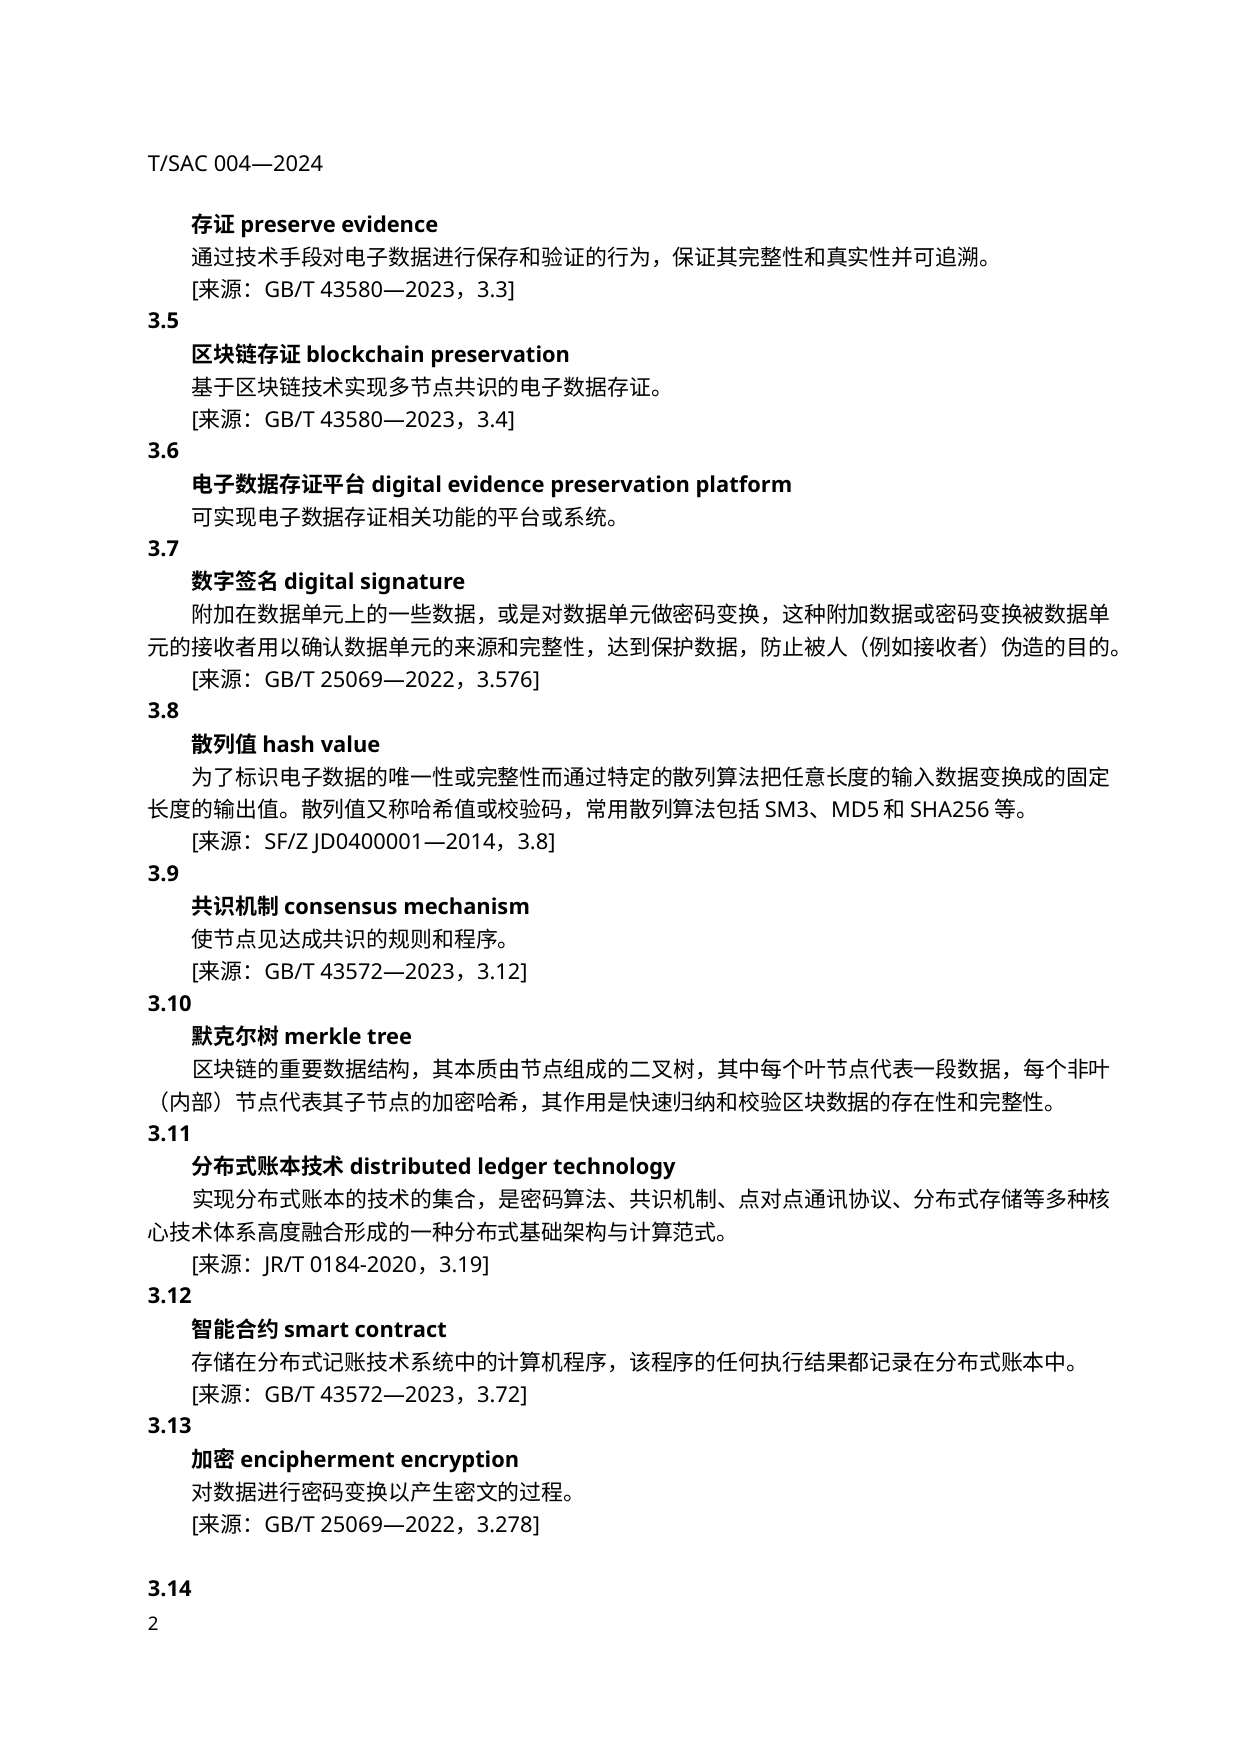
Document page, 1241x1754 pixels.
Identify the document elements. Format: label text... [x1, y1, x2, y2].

text 3.8 [148, 694, 1122, 727]
text 共识机制 consensus mechanism [148, 889, 1122, 922]
text 3.13 [148, 1409, 1122, 1442]
text 3.10 [148, 987, 1122, 1019]
text 分布式账本技术 distributed ledger technology [191, 1149, 1122, 1182]
text 默克尔树 merkle tree [191, 1019, 1122, 1052]
text 加密 encipherment encryption [148, 1442, 1122, 1474]
text 区块链的重要数据结构，其本质由节点组成的二叉树，其中每个叶节点代表一段数据，每个非叶（内部）节点代表其子节点的加密哈希，其作用是快速归纳和校验区块数据的存在性和完整性。 [148, 1052, 1122, 1117]
text 数字签名 digital signature [148, 564, 1122, 597]
text 实现分布式账本的技术的集合，是密码算法、共识机制、点对点通讯协议、分布式存储等多种核心技术体系高度融合形成的一种分布式基础架构与计算范式。 [148, 1182, 1122, 1247]
text [来源：GB/T 25069—2022，3.278] [148, 1507, 1122, 1539]
text 基于区块链技术实现多节点共识的电子数据存证。 [148, 369, 1122, 402]
text 3.5 [148, 304, 1122, 337]
text 智能合约 smart contract [191, 1312, 1122, 1344]
text [来源：GB/T 43580—2023，3.4] [148, 402, 1122, 434]
text 附加在数据单元上的一些数据，或是对数据单元做密码变换，这种附加数据或密码变换被数据单元的接收者用以确认数据单元的来源和完整性，达到保护数据，防止被人（例如接收者）伪造的目的。 [148, 597, 1122, 662]
text 区块链存证 blockchain preservation [148, 337, 1122, 369]
text [来源：SF/Z JD0400001—2014，3.8] [148, 824, 1122, 857]
text 散列值 hash value [148, 727, 1122, 759]
text 3.11 [148, 1117, 1122, 1149]
text 存证 preserve evidence [148, 207, 1122, 239]
text [来源：GB/T 43572—2023，3.72] [148, 1377, 1122, 1409]
text 3.9 [148, 857, 1122, 889]
text 电子数据存证平台 digital evidence preservation platform [148, 467, 1122, 499]
text 3.12 [148, 1279, 1122, 1312]
text 为了标识电子数据的唯一性或完整性而通过特定的散列算法把任意长度的输入数据变换成的固定长度的输出值。散列值又称哈希值或校验码，常用散列算法包括SM3、MD5和SHA256等。 [148, 759, 1122, 824]
text 通过技术手段对电子数据进行保存和验证的行为，保证其完整性和真实性并可追溯。 [148, 239, 1122, 272]
text 3.7 [148, 532, 1122, 564]
text [来源：GB/T 43572—2023，3.12] [148, 954, 1122, 987]
text [来源：GB/T 25069—2022，3.576] [148, 662, 1122, 694]
text [来源：GB/T 43580—2023，3.3] [148, 272, 1122, 304]
text 3.6 [148, 434, 1122, 467]
text 可实现电子数据存证相关功能的平台或系统。 [148, 499, 1122, 532]
text [来源：JR/T 0184-2020，3.19] [148, 1247, 1122, 1279]
text 3.14 [148, 1572, 1122, 1604]
text 对数据进行密码变换以产生密文的过程。 [148, 1474, 1122, 1507]
text 存储在分布式记账技术系统中的计算机程序，该程序的任何执行结果都记录在分布式账本中。 [148, 1344, 1122, 1377]
text 使节点见达成共识的规则和程序。 [148, 922, 1122, 954]
